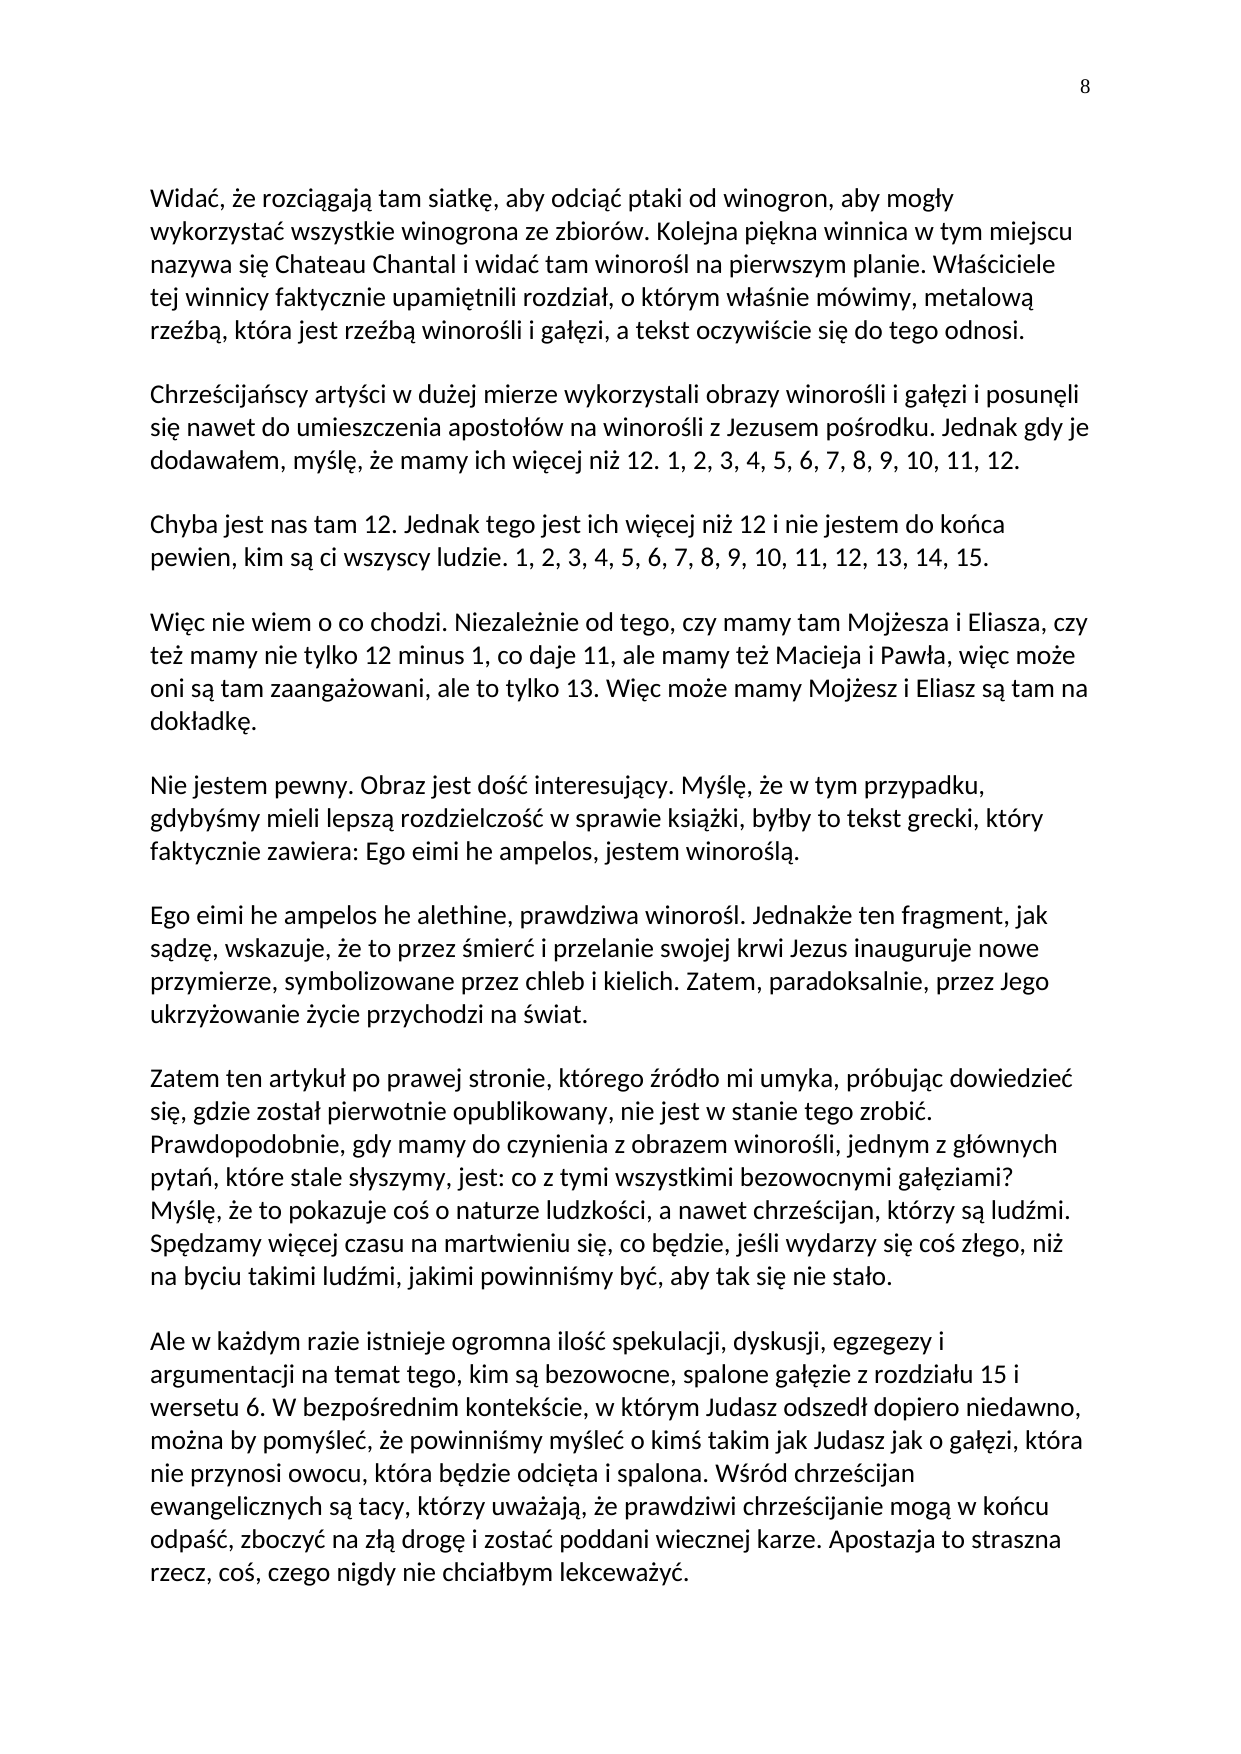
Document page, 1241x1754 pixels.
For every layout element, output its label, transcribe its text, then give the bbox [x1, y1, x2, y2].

text Ale w każdym razie istnieje ogromna ilość spekulacji, dyskusji, egzegezy i argumentacji na temat tego, kim są bezowocne, spalone gałęzie z rozdziału 15 i wersetu 6. W bezpośrednim kontekście, w którym Judasz odszedł dopiero niedawno, można by pomyśleć, że powinniśmy myśleć o kimś takim jak Judasz jak o gałęzi, która nie przynosi owocu, która będzie odcięta i spalona. Wśród chrześcijan ewangelicznych są tacy, którzy uważają, że prawdziwi chrześcijanie mogą w końcu odpaść, zboczyć na złą drogę i zostać poddani wiecznej karze. Apostazja to straszna rzecz, coś, czego nigdy nie chciałbym lekceważyć. [150, 1324, 1090, 1588]
text Chyba jest nas tam 12. Jednak tego jest ich więcej niż 12 i nie jestem do końca pewien, kim są ci wszyscy ludzie. 1, 2, 3, 4, 5, 6, 7, 8, 9, 10, 11, 12, 13, 14, 15. [150, 508, 1090, 574]
text Nie jestem pewny. Obraz jest dość interesujący. Myślę, że w tym przypadku, gdybyśmy mieli lepszą rozdzielczość w sprawie książki, byłby to tekst grecki, który faktycznie zawiera: Ego eimi he ampelos, jestem winoroślą. [150, 768, 1090, 867]
text Widać, że rozciągają tam siatkę, aby odciąć ptaki od winogron, aby mogły wykorzystać wszystkie winogrona ze zbiorów. Kolejna piękna winnica w tym miejscu nazywa się Chateau Chantal i widać tam winorośl na pierwszym planie. Właściciele tej winnicy faktycznie upamiętnili rozdział, o którym właśnie mówimy, metalową rzeźbą, która jest rzeźbą winorośli i gałęzi, a tekst oczywiście się do tego odnosi. [150, 181, 1090, 346]
text Ego eimi he ampelos he alethine, prawdziwa winorośl. Jednakże ten fragment, jak sądzę, wskazuje, że to przez śmierć i przelanie swojej krwi Jezus inauguruje nowe przymierze, symbolizowane przez chleb i kielich. Zatem, paradoksalnie, przez Jego ukrzyżowanie życie przychodzi na świat. [150, 898, 1090, 1030]
text Zatem ten artykuł po prawej stronie, którego źródło mi umyka, próbując dowiedzieć się, gdzie został pierwotnie opublikowany, nie jest w stanie tego zrobić. Prawdopodobnie, gdy mamy do czynienia z obrazem winorośli, jednym z głównych pytań, które stale słyszymy, jest: co z tymi wszystkimi bezowocnymi gałęziami? Myślę, że to pokazuje coś o naturze ludzkości, a nawet chrześcijan, którzy są ludźmi. Spędzamy więcej czasu na martwieniu się, co będzie, jeśli wydarzy się coś złego, niż na byciu takimi ludźmi, jakimi powinniśmy być, aby tak się nie stało. [150, 1061, 1090, 1293]
text Więc nie wiem o co chodzi. Niezależnie od tego, czy mamy tam Mojżesza i Eliasza, czy też mamy nie tylko 12 minus 1, co daje 11, ale mamy też Macieja i Pawła, więc może oni są tam zaangażowani, ale to tylko 13. Więc może mamy Mojżesz i Eliasz są tam na dokładkę. [150, 605, 1090, 737]
text Chrześcijańscy artyści w dużej mierze wykorzystali obrazy winorośli i gałęzi i posunęli się nawet do umieszczenia apostołów na winorośli z Jezusem pośrodku. Jednak gdy je dodawałem, myślę, że mamy ich więcej niż 12. 1, 2, 3, 4, 5, 6, 7, 8, 9, 10, 11, 12. [150, 377, 1090, 476]
